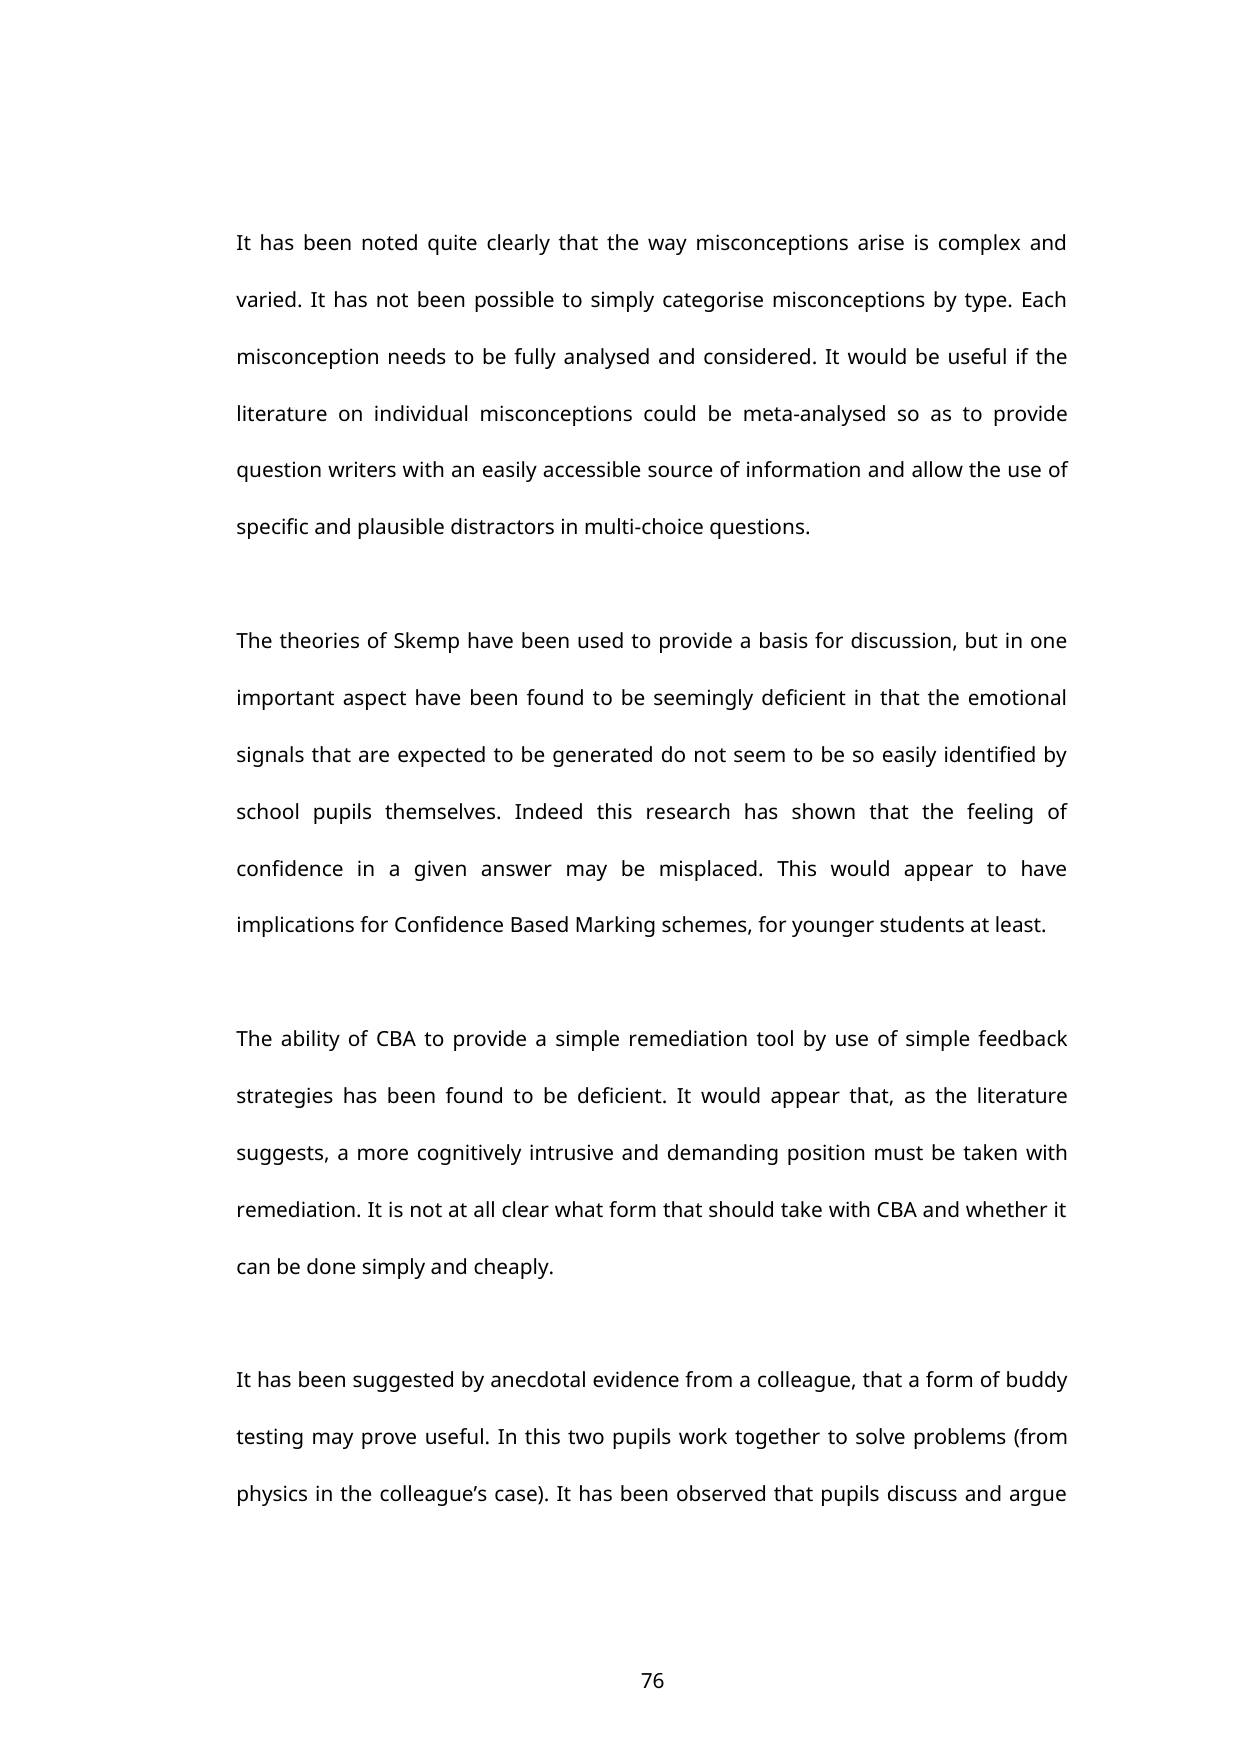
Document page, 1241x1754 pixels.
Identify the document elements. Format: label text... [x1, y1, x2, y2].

text The ability of CBA to provide a simple remediation tool by use of simple feedback strategies has been found to be deficient. It would appear that, as the literature suggests, a more cognitively intrusive and demanding position must be taken with remediation. It is not at all clear what form that should take with CBA and whether it can be done simply and cheaply. [236, 1024, 1069, 1280]
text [236, 1366, 1069, 1508]
text The theories of Skemp have been used to provide a basis for discussion, but in one important aspect have been found to be seemingly deficient in that the emotional signals that are expected to be generated do not seem to be so easily identified by school pupils themselves. Indeed this research has shown that the feeling of confidence in a given answer may be misplaced. This would appear to have implications for Confidence Based Marking schemes, for younger students at least. [236, 626, 1069, 939]
text It has been noted quite clearly that the way misconceptions arise is complex and varied. It has not been possible to simply categorise misconceptions by type. Each misconception needs to be fully analysed and considered. It would be useful if the literature on individual misconceptions could be meta-analysed so as to provide question writers with an easily accessible source of information and allow the use of specific and plausible distractors in multi-choice questions. [236, 228, 1069, 541]
